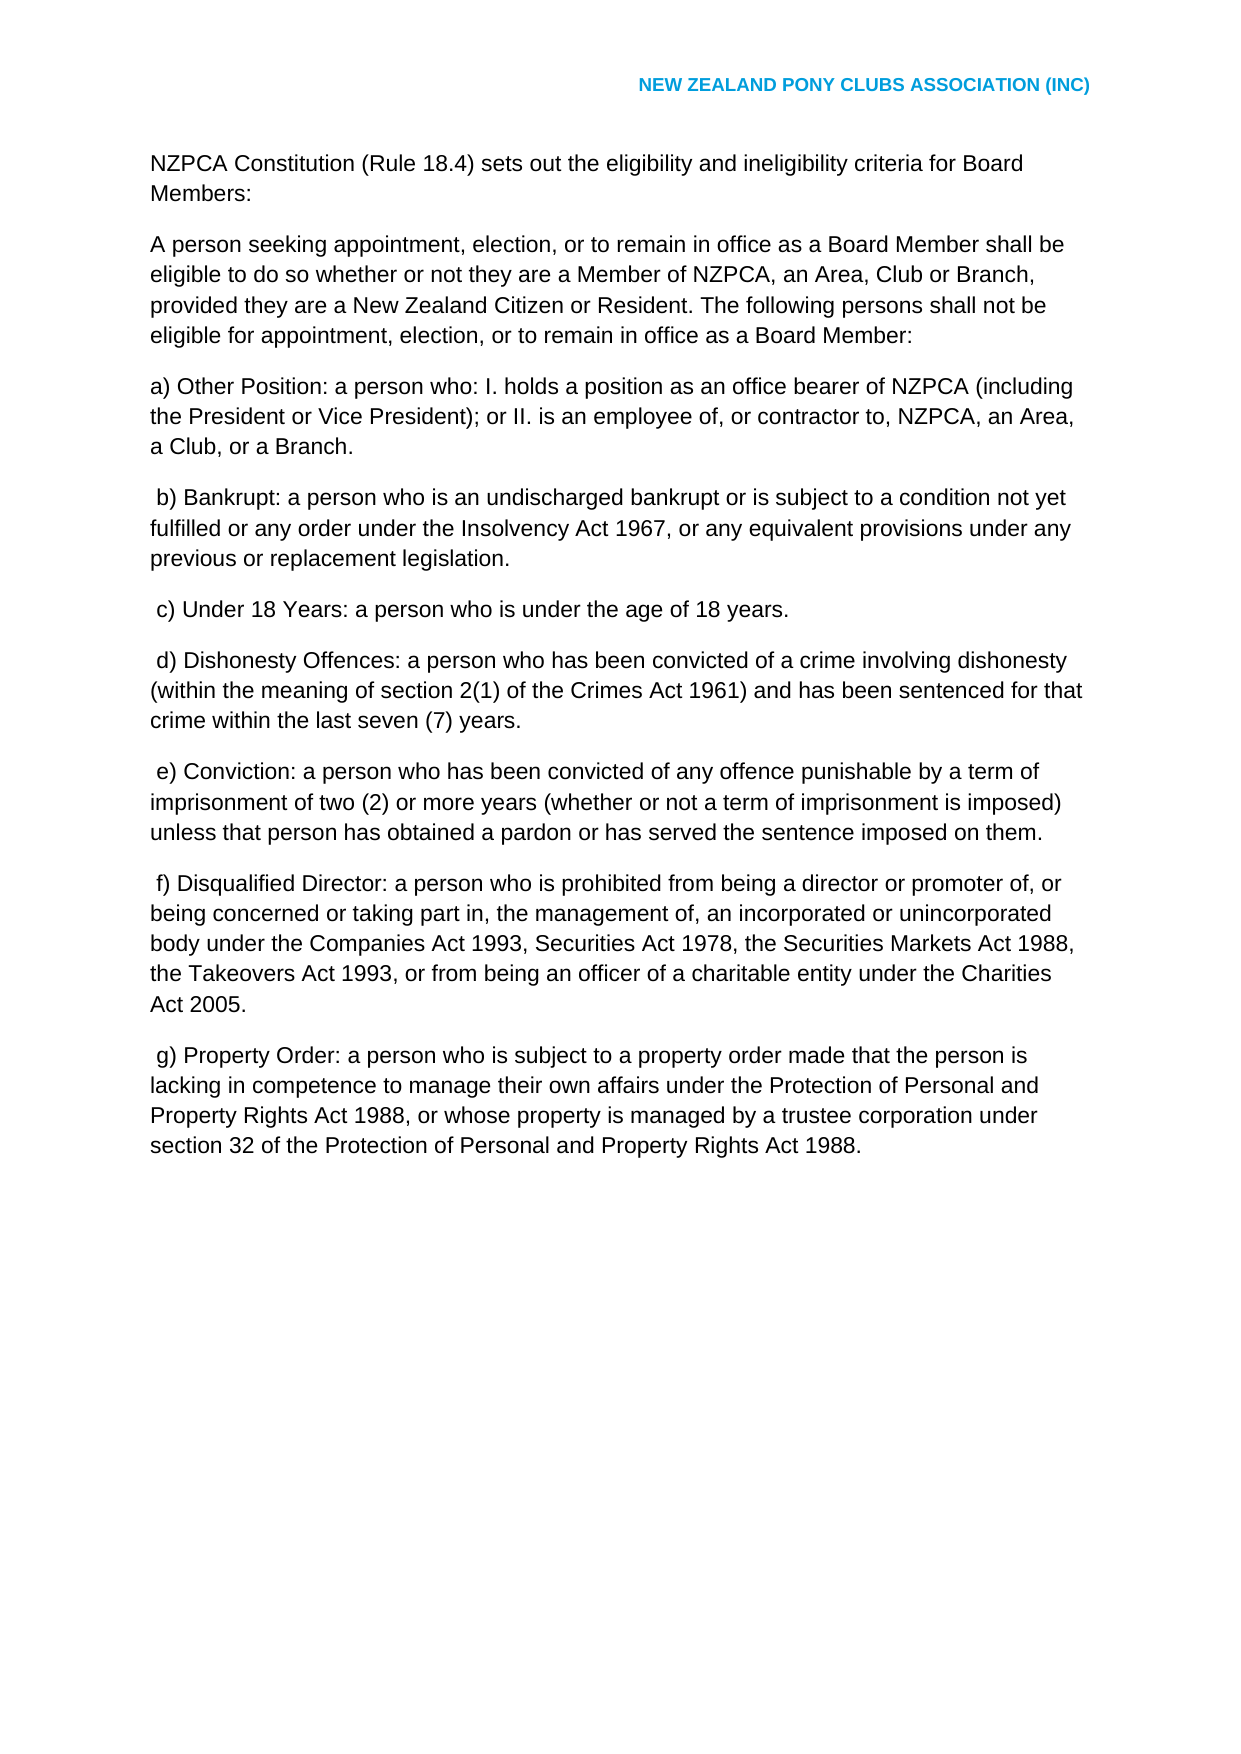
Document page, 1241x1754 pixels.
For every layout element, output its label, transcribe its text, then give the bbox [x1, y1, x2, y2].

text b) Bankrupt: a person who is an undischarged bankrupt or is subject to a condition not yet fulfilled or any order under the Insolvency Act 1967, or any equivalent provisions under any previous or replacement legislation. [150, 484, 1090, 571]
text f) Disqualified Director: a person who is prohibited from being a director or promoter of, or being concerned or taking part in, the management of, an incorporated or unincorporated body under the Companies Act 1993, Securities Act 1978, the Securities Markets Act 1988, the Takeovers Act 1993, or from being an officer of a charitable entity under the Charities Act 2005. [150, 870, 1090, 1017]
text a) Other Position: a person who: I. holds a position as an office bearer of NZPCA (including the President or Vice President); or II. is an employee of, or contractor to, NZPCA, an Area, a Club, or a Branch. [150, 373, 1090, 460]
text NZPCA Constitution (Rule 18.4) sets out the eligibility and ineligibility criteria for Board Members: [150, 150, 1090, 207]
text c) Under 18 Years: a person who is under the age of 18 years. [150, 596, 1090, 622]
text A person seeking appointment, election, or to remain in office as a Board Member shall be eligible to do so whether or not they are a Member of NZPCA, an Area, Club or Branch, provided they are a New Zealand Citizen or Resident. The following persons shall not be eligible for appointment, election, or to remain in office as a Board Member: [150, 231, 1090, 348]
text e) Conviction: a person who has been convicted of any offence punishable by a term of imprisonment of two (2) or more years (whether or not a term of imprisonment is imposed) unless that person has obtained a pardon or has served the sentence imposed on them. [150, 758, 1090, 845]
text d) Dishonesty Offences: a person who has been convicted of a crime involving dishonesty (within the meaning of section 2(1) of the Crimes Act 1961) and has been sentenced for that crime within the last seven (7) years. [150, 647, 1090, 734]
text g) Property Order: a person who is subject to a property order made that the person is lacking in competence to manage their own affairs under the Protection of Personal and Property Rights Act 1988, or whose property is managed by a trustee corporation under section 32 of the Protection of Personal and Property Rights Act 1988. [150, 1042, 1090, 1159]
